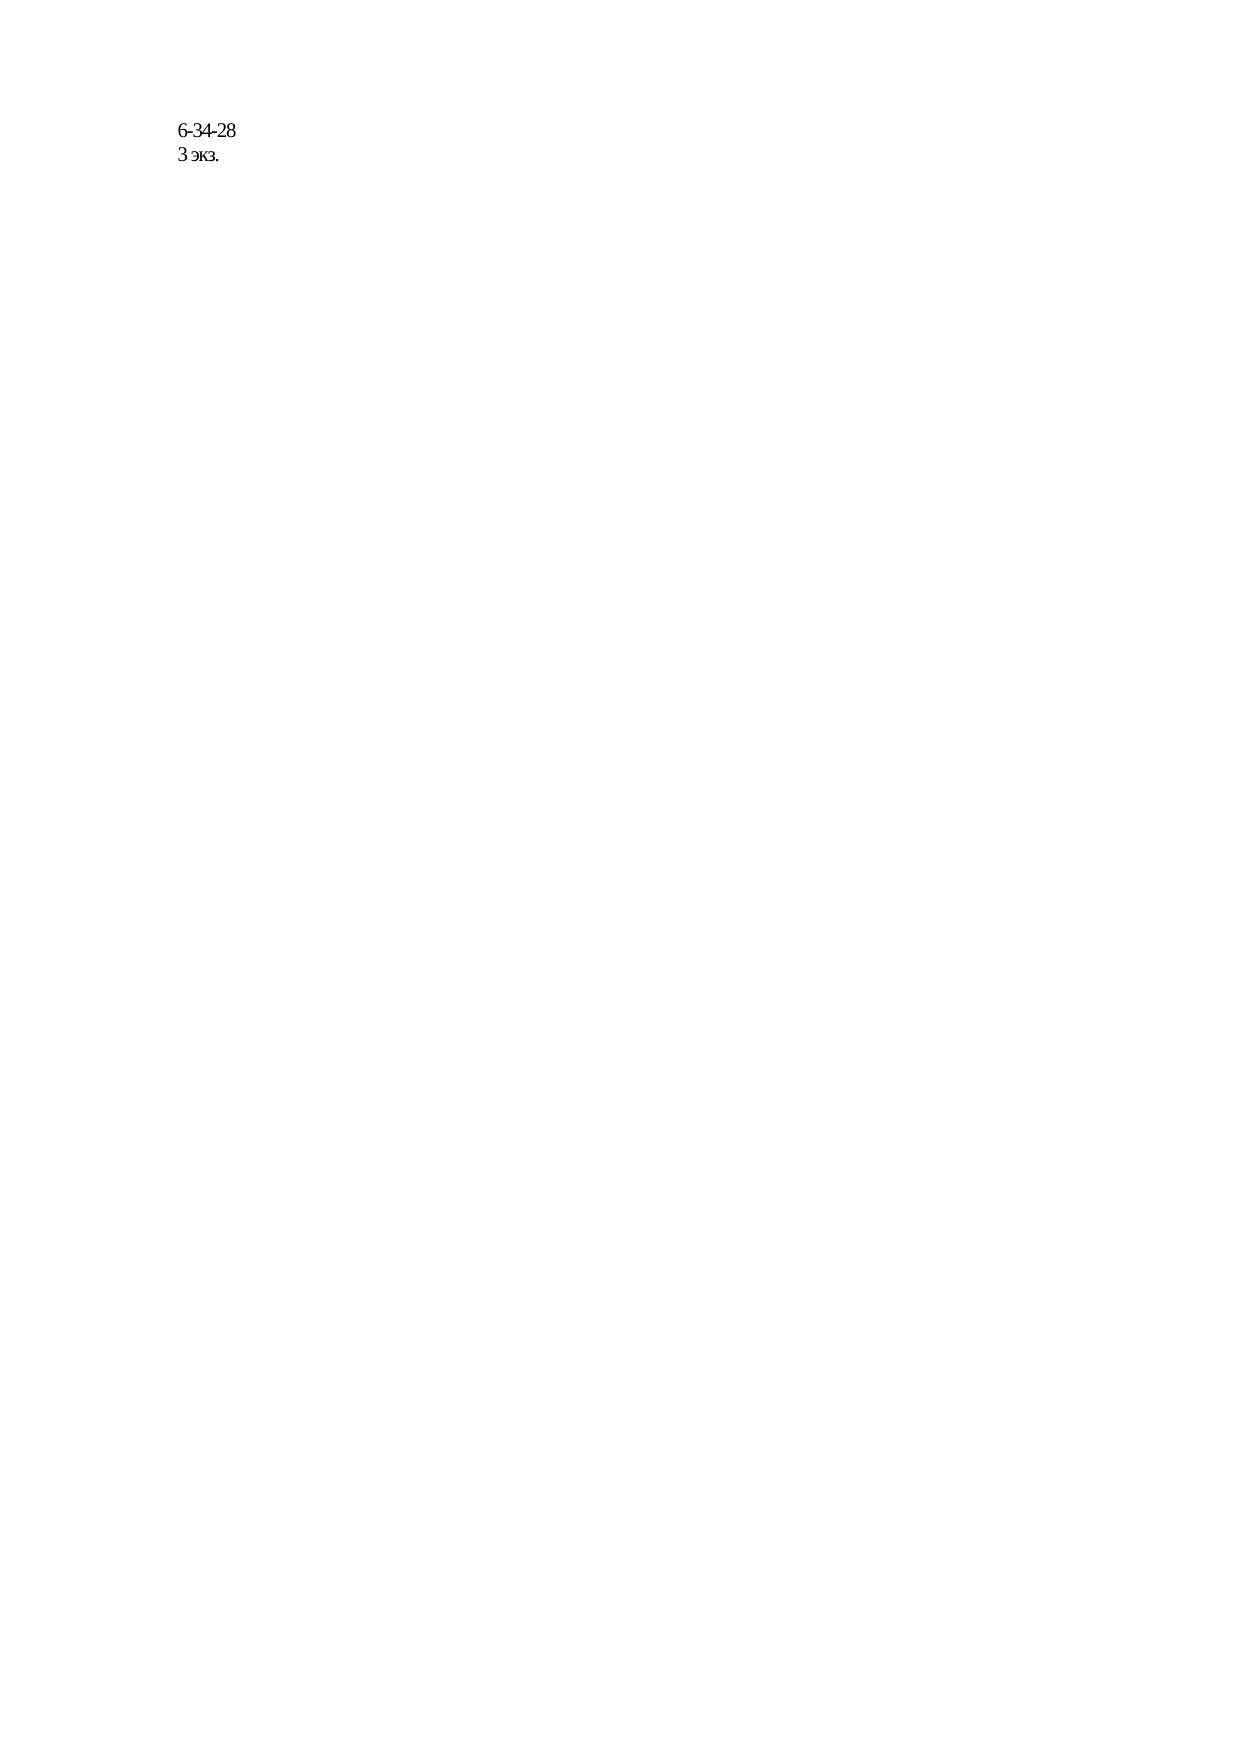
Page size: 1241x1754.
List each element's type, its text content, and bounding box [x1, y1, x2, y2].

text 6-34-28 [177, 118, 1122, 142]
text 3 экз. [177, 142, 1122, 166]
